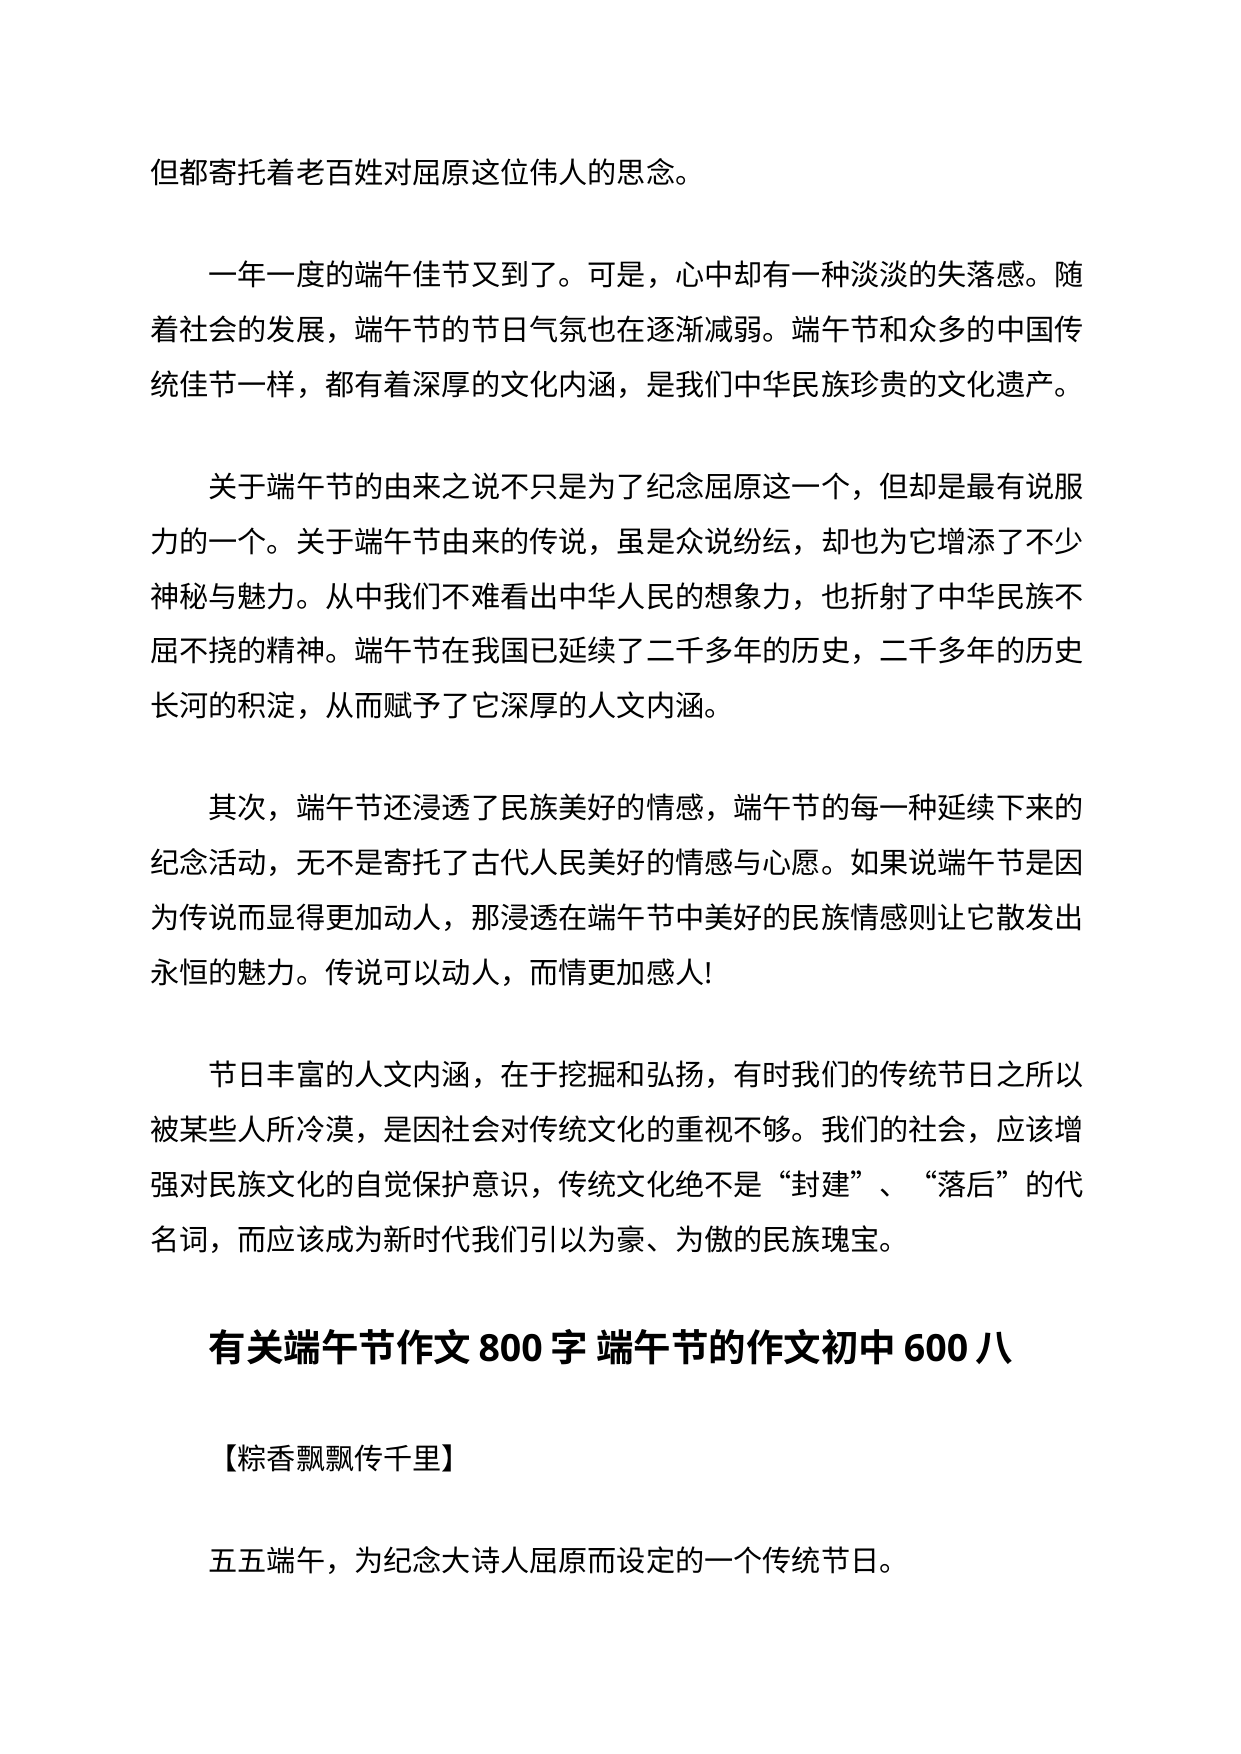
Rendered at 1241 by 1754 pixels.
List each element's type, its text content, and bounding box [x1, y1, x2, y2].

text 关于端午节的由来之说不只是为了纪念屈原这一个，但却是最有说服力的一个。关于端午节由来的传说，虽是众说纷纭，却也为它增添了不少神秘与魅力。从中我们不难看出中华人民的想象力，也折射了中华民族不屈不挠的精神。端午节在我国已延续了二千多年的历史，二千多年的历史长河的积淀，从而赋予了它深厚的人文内涵。 [150, 463, 1090, 725]
text 一年一度的端午佳节又到了。可是，心中却有一种淡淡的失落感。随着社会的发展，端午节的节日气氛也在逐渐减弱。端午节和众多的中国传统佳节一样，都有着深厚的文化内涵，是我们中华民族珍贵的文化遗产。 [150, 252, 1090, 404]
text 其次，端午节还浸透了民族美好的情感，端午节的每一种延续下来的纪念活动，无不是寄托了古代人民美好的情感与心愿。如果说端午节是因为传说而显得更加动人，那浸透在端午节中美好的民族情感则让它散发出永恒的魅力。传说可以动人，而情更加感人! [150, 785, 1090, 992]
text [150, 150, 1090, 192]
text 五五端午，为纪念大诗人屈原而设定的一个传统节日。 [150, 1537, 1090, 1579]
text 有关端午节作文800字 端午节的作文初中600八 [150, 1318, 1090, 1372]
text 【粽香飘飘传千里】 [150, 1435, 1090, 1478]
text 节日丰富的人文内涵，在于挖掘和弘扬，有时我们的传统节日之所以被某些人所冷漠，是因社会对传统文化的重视不够。我们的社会，应该增强对民族文化的自觉保护意识，传统文化绝不是“封建”、“落后”的代名词，而应该成为新时代我们引以为豪、为傲的民族瑰宝。 [150, 1051, 1090, 1258]
